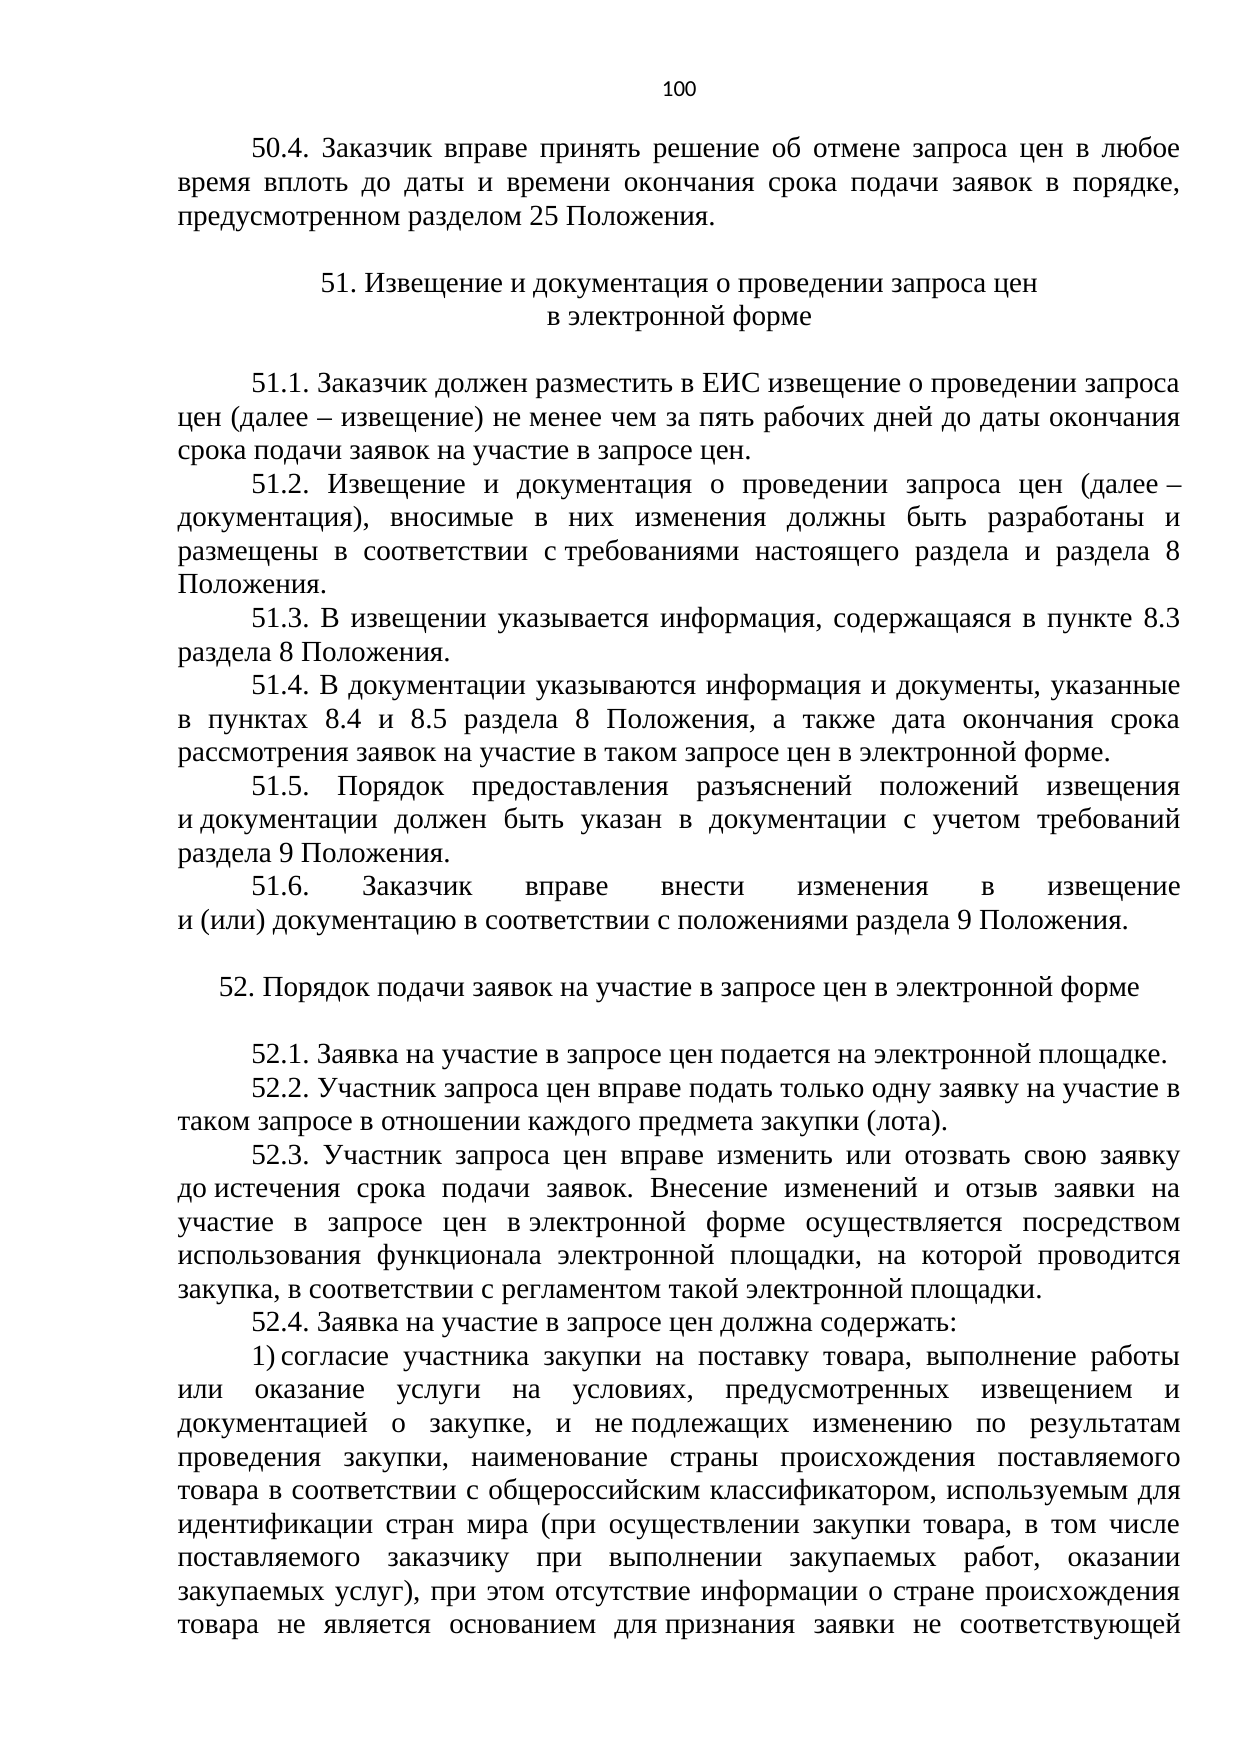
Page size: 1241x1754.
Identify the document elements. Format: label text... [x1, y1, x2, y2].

text 52.3. Участник запроса цен вправе изменить или отозвать свою заявку до истечения срока подачи заявок. Внесение изменений и отзыв заявки на участие в запросе цен в электронной форме осуществляется посредством использования функционала электронной площадки, на которой проводится закупка, в соответствии с регламентом такой электронной площадки. [177, 1137, 1181, 1304]
text 51.4. В документации указываются информация и документы, указанные в пунктах 8.4 и 8.5 раздела 8 Положения, а также дата окончания срока рассмотрения заявок на участие в таком запросе цен в электронной форме. [177, 667, 1181, 768]
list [177, 1338, 1181, 1640]
text 52.2. Участник запроса цен вправе подать только одну заявку на участие в таком запросе в отношении каждого предмета закупки (лота). [177, 1070, 1181, 1137]
subtitle 51. Извещение и документация о проведении запроса цен в электронной форме [177, 265, 1181, 332]
text 51.3. В извещении указывается информация, содержащаяся в пункте 8.3 раздела 8 Положения. [177, 600, 1181, 667]
text 51.5. Порядок предоставления разъяснений положений извещения и документации должен быть указан в документации с учетом требований раздела 9 Положения. [177, 768, 1181, 868]
subtitle 52. Порядок подачи заявок на участие в запросе цен в электронной форме [177, 969, 1181, 1003]
text 50.4. Заказчик вправе принять решение об отмене запроса цен в любое время вплоть до даты и времени окончания срока подачи заявок в порядке, предусмотренном разделом 25 Положения. [177, 131, 1181, 231]
text 51.1. Заказчик должен разместить в ЕИС извещение о проведении запроса цен (далее – извещение) не менее чем за пять рабочих дней до даты окончания срока подачи заявок на участие в запросе цен. [177, 365, 1181, 466]
text 51.2. Извещение и документация о проведении запроса цен (далее – документация), вносимые в них изменения должны быть разработаны и размещены в соответствии с требованиями настоящего раздела и раздела 8 Положения. [177, 466, 1181, 600]
text 51.6. Заказчик вправе внести изменения в извещение и (или) документацию в соответствии с положениями раздела 9 Положения. [177, 868, 1181, 936]
text 52.4. Заявка на участие в запросе цен должна содержать: [177, 1304, 1181, 1338]
text 52.1. Заявка на участие в запросе цен подается на электронной площадке. [177, 1036, 1181, 1070]
